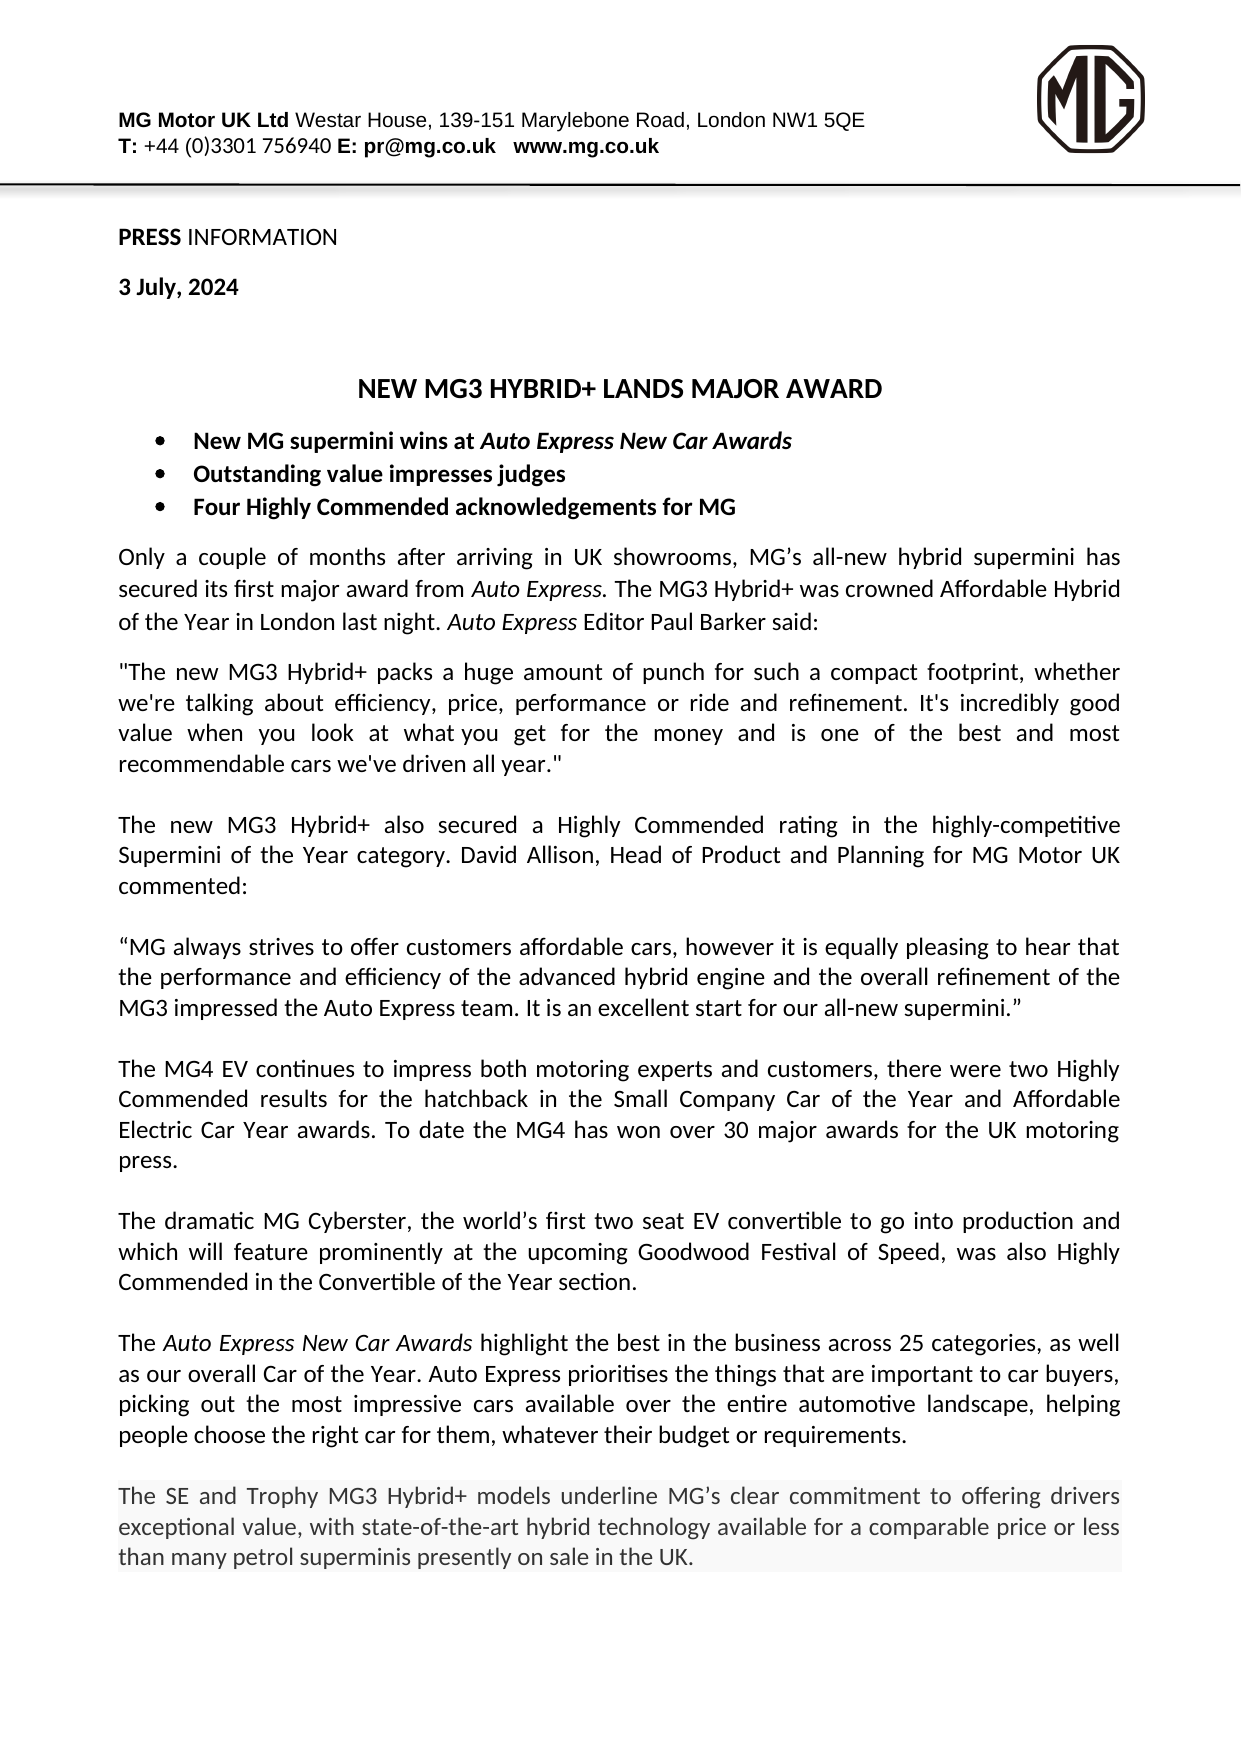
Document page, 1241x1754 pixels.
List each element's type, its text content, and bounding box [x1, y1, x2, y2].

text The Auto Express New Car Awards highlight the best in the business across 25 categories, as well as our overall Car of the Year. Auto Express prioritises the things that are important to car buyers, picking out the most impressive cars available over the entire automotive landscape, helping people choose the right car for them, whatever their budget or requirements. [118, 1328, 1122, 1450]
text “MG always strives to offer customers affordable cars, however it is equally pleasing to hear that the performance and efficiency of the advanced hybrid engine and the overall refinement of the MG3 impressed the Auto Express team. It is an excellent start for our all-new supermini.” [118, 931, 1122, 1022]
text PRESS INFORMATION [118, 221, 1122, 252]
text NEW MG3 HYBRID+ LANDS MAJOR AWARD [118, 370, 1122, 406]
text The MG4 EV continues to impress both motoring experts and customers, there were two Highly Commended results for the hatchback in the Small Company Car of the Year and Affordable Electric Car Year awards. To date the MG4 has won over 30 major awards for the UK motoring press. [118, 1053, 1122, 1175]
list Outstanding value impresses judges [156, 458, 1122, 489]
text The SE and Trophy MG3 Hybrid+ models underline MG’s clear commitment to offering drivers exceptional value, with state-of-the-art hybrid technology available for a comparable price or less than many petrol superminis presently on sale in the UK. [118, 1480, 1122, 1572]
list New MG supermini wins at Auto Express New Car Awards [156, 425, 1122, 456]
text The new MG3 Hybrid+ also secured a Highly Commended rating in the highly-competitive Supermini of the Year category. David Allison, Head of Product and Planning for MG Motor UK commented: [118, 809, 1122, 900]
text Only a couple of months after arriving in UK showrooms, MG’s all-new hybrid supermini has secured its first major award from Auto Express. The MG3 Hybrid+ was crowned Affordable Hybrid of the Year in London last night. Auto Express Editor Paul Barker said: [118, 541, 1122, 637]
text 3 July, 2024 [118, 271, 1122, 302]
text The dramatic MG Cyberster, the world’s first two seat EV convertible to go into production and which will feature prominently at the upcoming Goodwood Festival of Speed, was also Highly Commended in the Convertible of the Year section. [118, 1206, 1122, 1297]
list Four Highly Commended acknowledgements for MG [156, 491, 1122, 522]
picture [975, 38, 1207, 160]
text "The new MG3 Hybrid+ packs a huge amount of punch for such a compact footprint, whether we're talking about efficiency, price, performance or ride and refinement. It's incredibly good value when you look at what you get for the money and is one of the best and most recommendable cars we've driven all year." [118, 656, 1122, 778]
